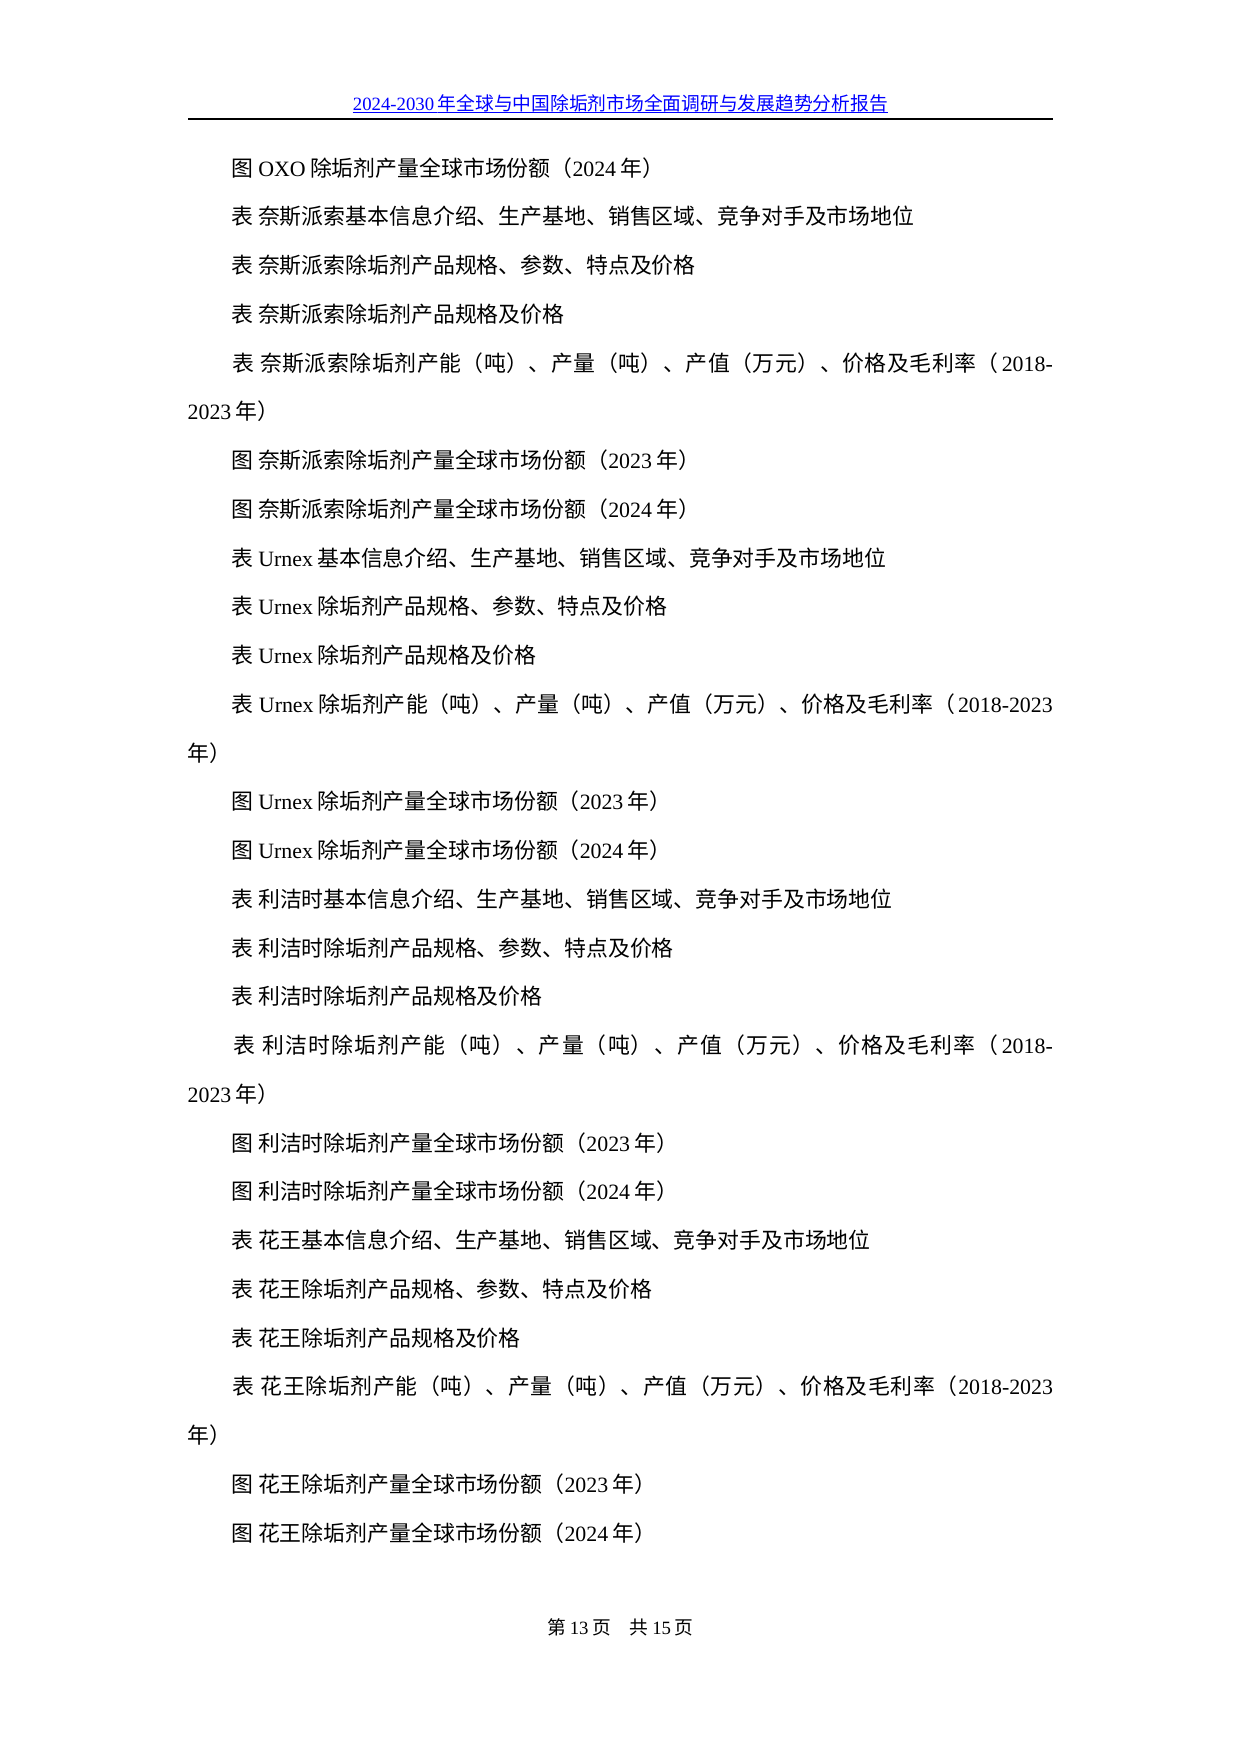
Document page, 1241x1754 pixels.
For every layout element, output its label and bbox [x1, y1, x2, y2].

text [187, 150, 1053, 1548]
